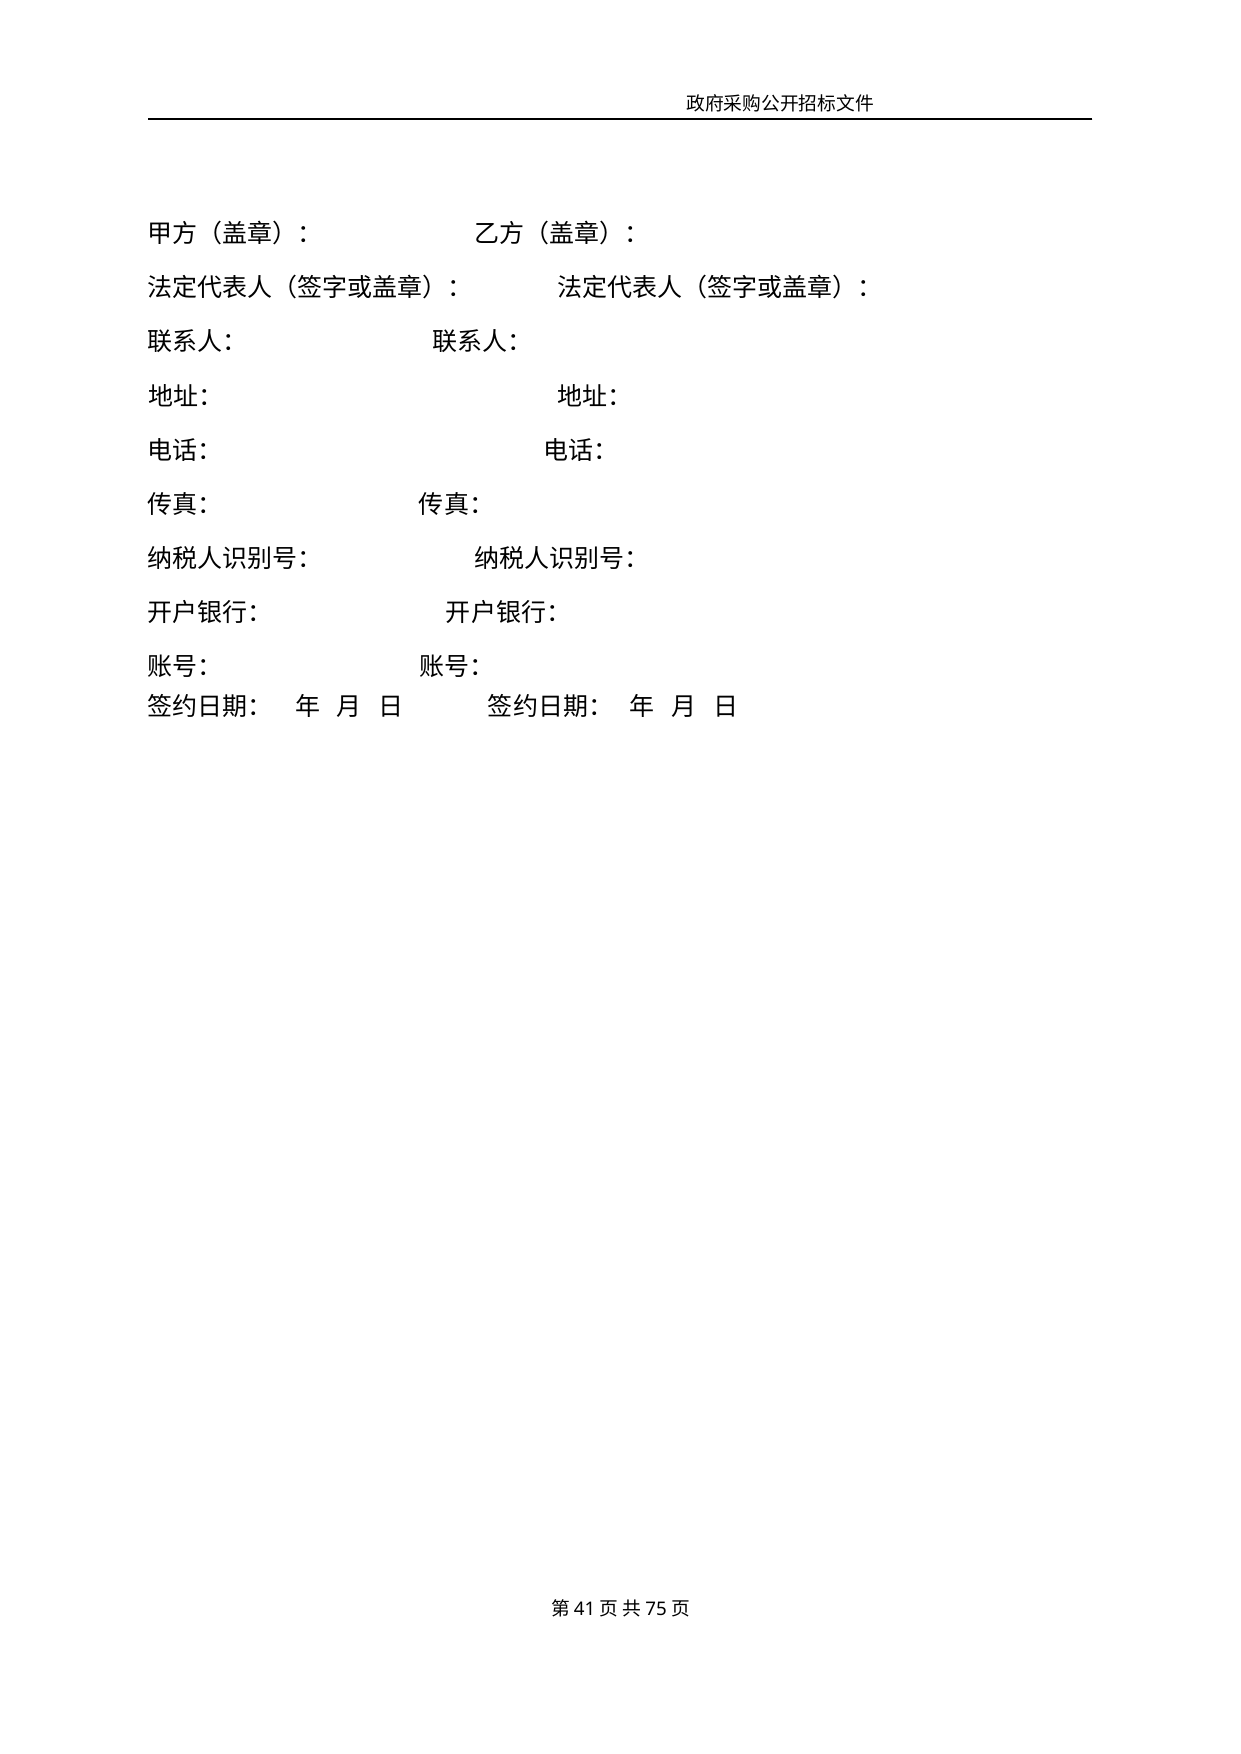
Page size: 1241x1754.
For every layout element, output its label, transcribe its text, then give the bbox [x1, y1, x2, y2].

text 签约日期： 年 月 日 签约日期： 年 月 日 [148, 687, 1092, 723]
text 法定代表人（签字或盖章）： 法定代表人（签字或盖章）： [148, 253, 1099, 307]
text 联系人： 联系人： [148, 307, 1092, 362]
text 纳税人识别号： 纳税人识别号： [148, 524, 1092, 578]
text 地址： 地址： [148, 362, 1092, 416]
text 开户银行： 开户银行： [148, 578, 1092, 632]
text 账号： 账号： [148, 632, 1092, 687]
text 甲方（盖章）： 乙方（盖章）： [148, 199, 1092, 253]
text 传真： 传真： [148, 470, 1092, 524]
text 电话： 电话： [148, 416, 1092, 470]
